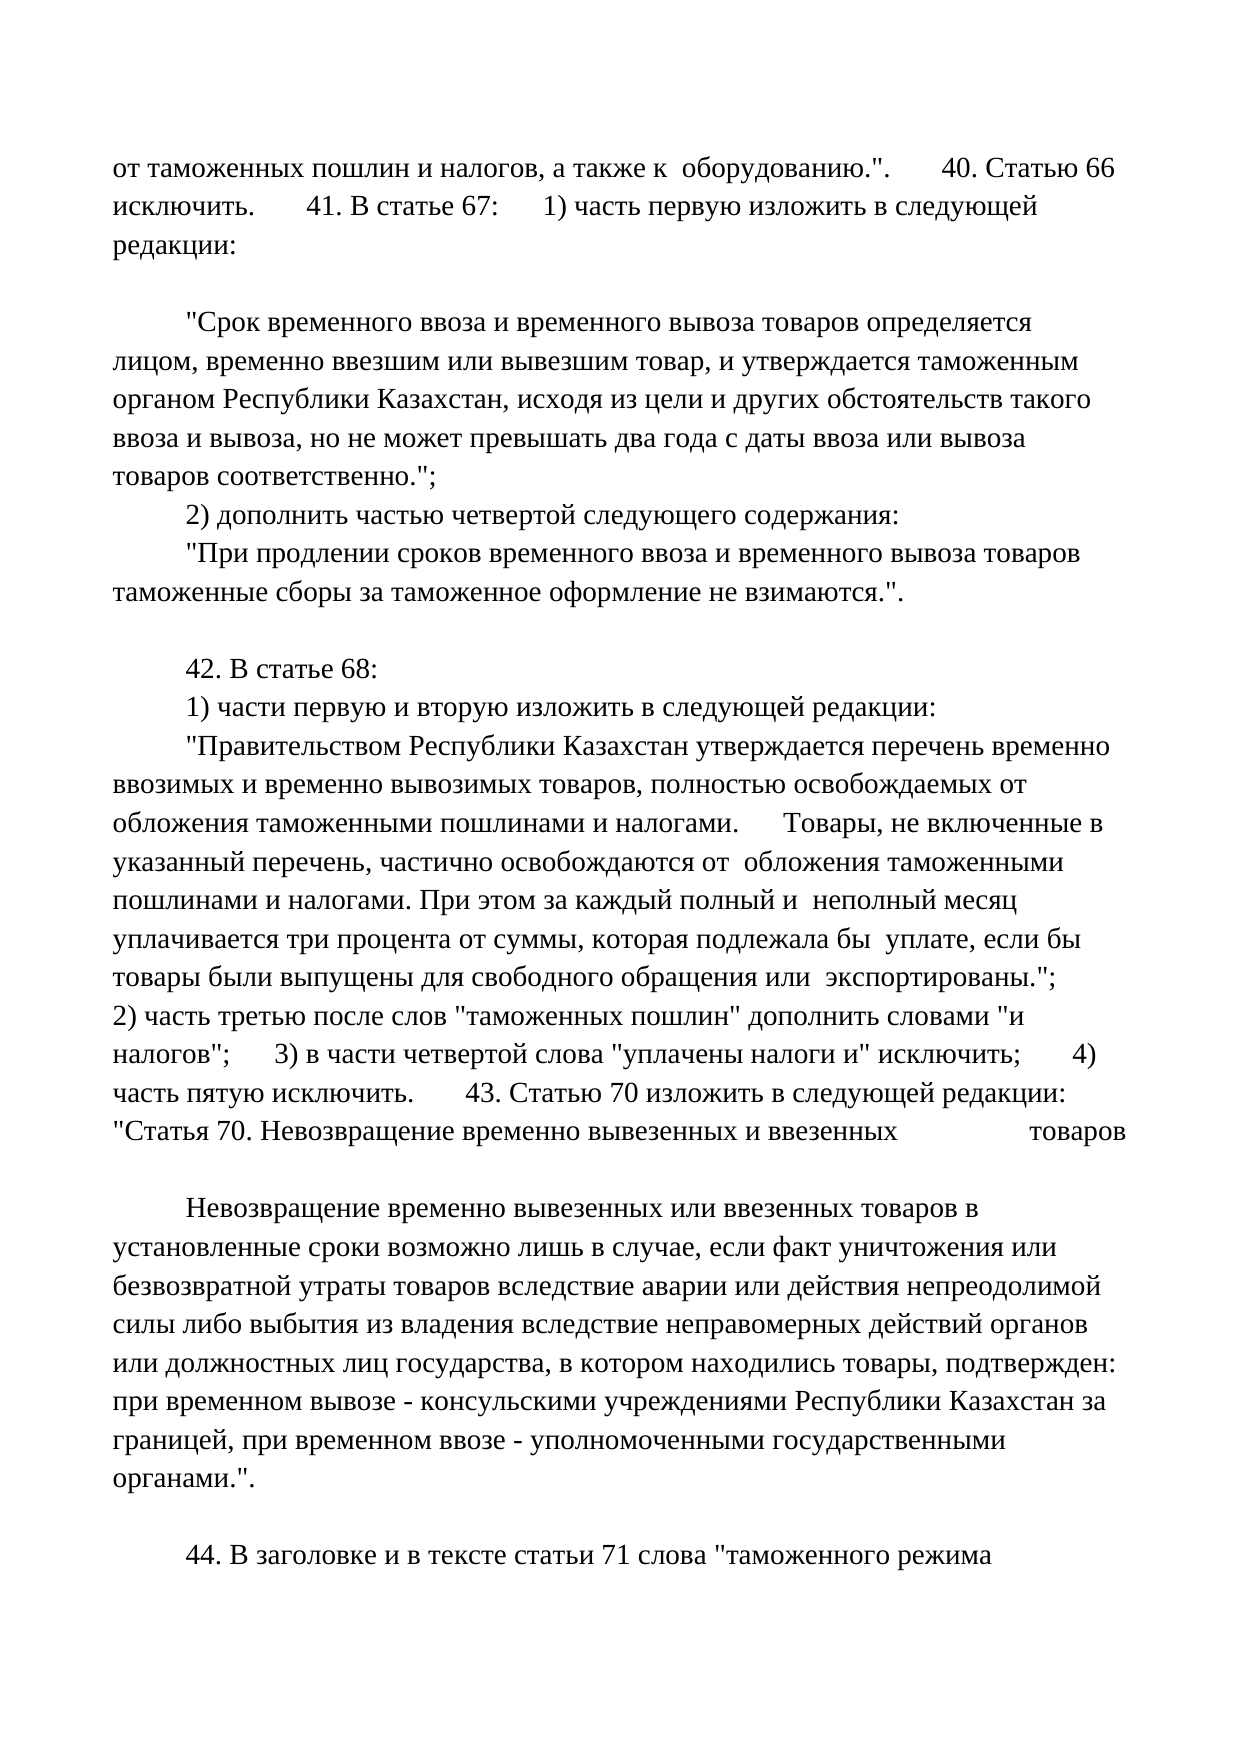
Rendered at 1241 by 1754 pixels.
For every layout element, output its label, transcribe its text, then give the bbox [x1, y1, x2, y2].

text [112, 1152, 1128, 1571]
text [112, 150, 1128, 261]
text "Срок временного ввоза и временного вывоза товаров определяется лицом, временно ввезшим или вывезшим товар, и утверждается таможенным органом Республики Казахстан, исходя из цели и других обстоятельств такого ввоза и вывоза, но не может превышать два года с даты ввоза или вывоза товаров соответственно."; 2) дополнить частью четвертой следующего содержания: "При продлении сроков временного ввоза и временного вывоза товаров таможенные сборы за таможенное оформление не взимаются.". 42. В статье 68: 1) части первую и вторую изложить в следующей редакции: "Правительством Республики Казахстан утверждается перечень временно [112, 266, 1128, 762]
text ввозимых и временно вывозимых товаров, полностью освобождаемых от обложения таможенными пошлинами и налогами. Товары, не включенные в указанный перечень, частично освобождаются от обложения таможенными пошлинами и налогами. При этом за каждый полный и неполный месяц уплачивается три процента от суммы, которая подлежала бы уплате, если бы товары были выпущены для свободного обращения или экспортированы."; 2) часть третью после слов "таможенных пошлин" дополнить словами "и налогов"; 3) в части четвертой слова "уплачены налоги и" исключить; 4) часть пятую исключить. 43. Статью 70 изложить в следующей редакции: "Статья 70. Невозвращение временно вывезенных и ввезенных товаров [112, 767, 1128, 1147]
